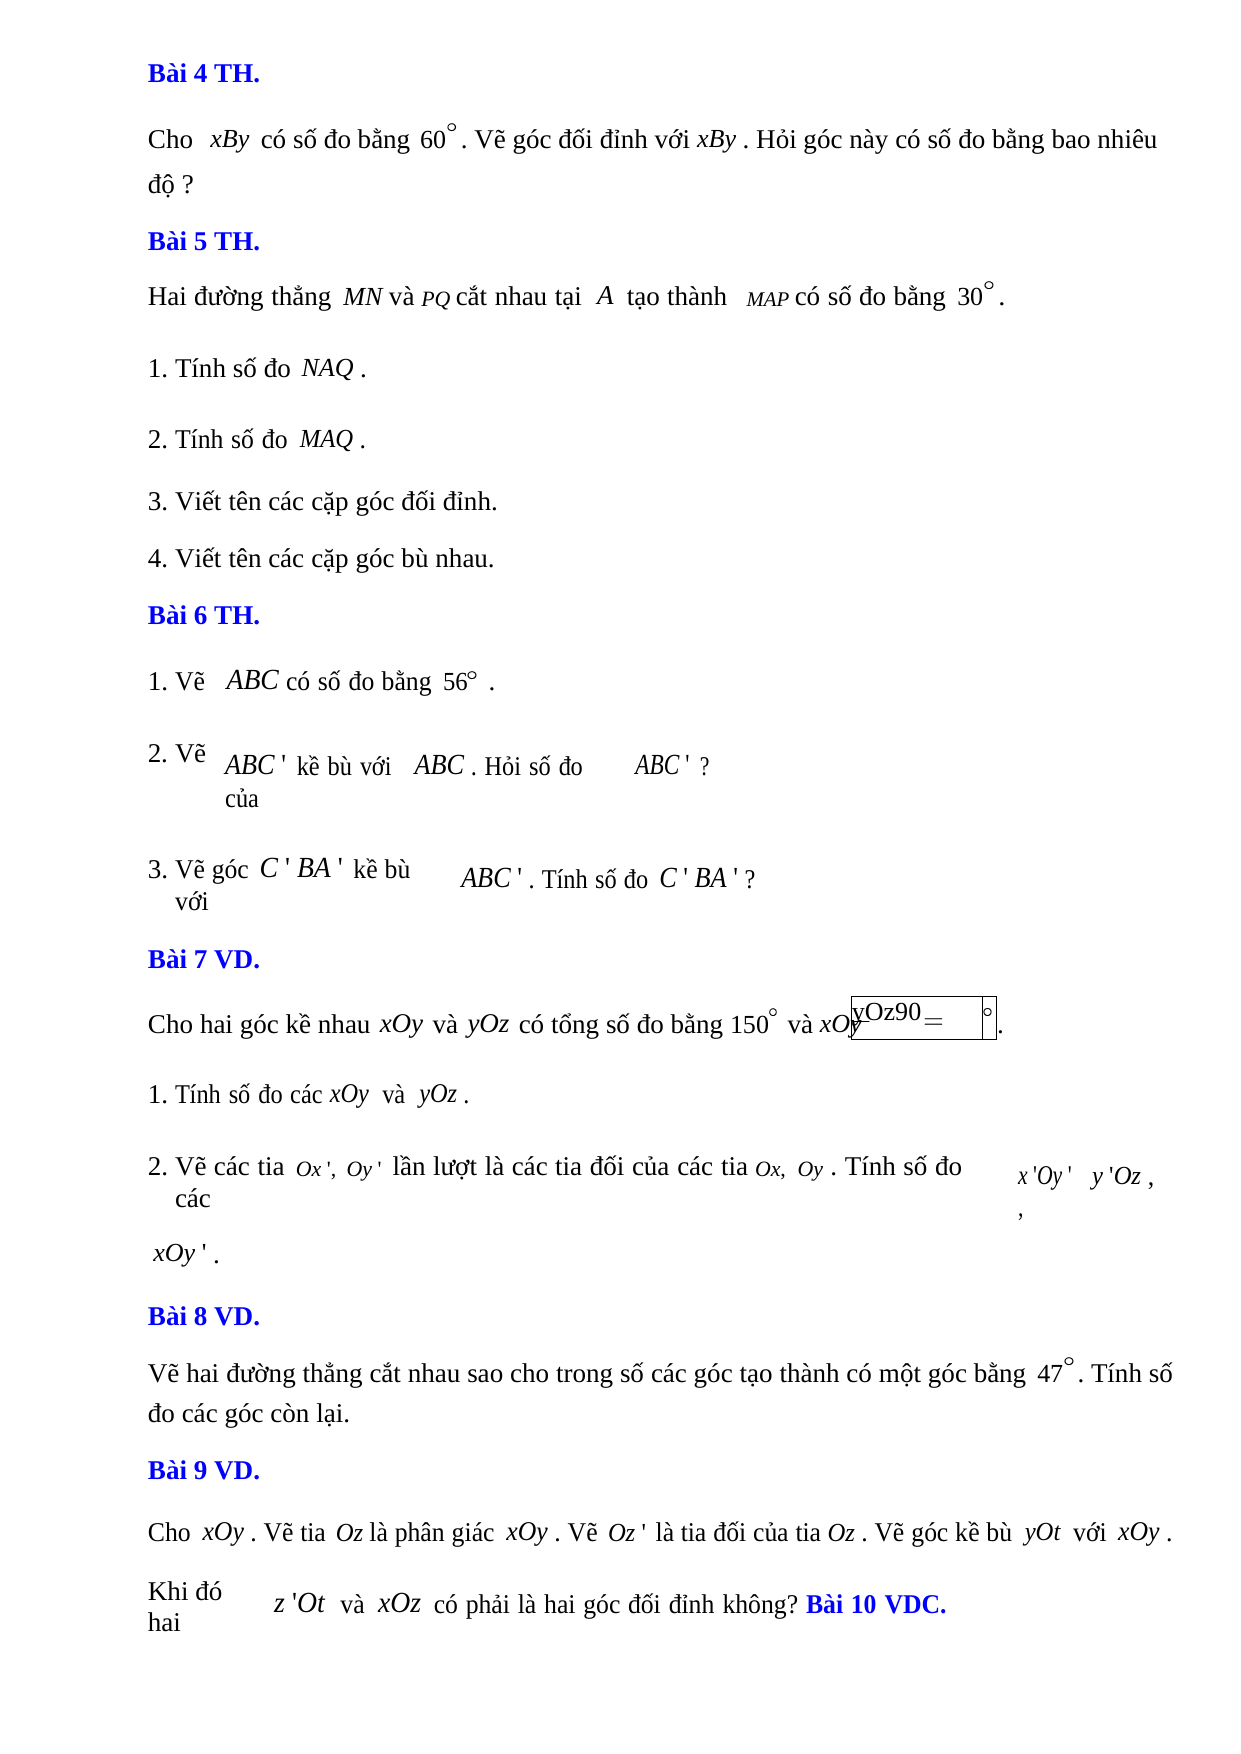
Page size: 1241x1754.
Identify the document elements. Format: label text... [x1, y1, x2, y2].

picture [446, 118, 461, 149]
text Hai đường thẳng MN và PQ cắt nhau tại A tạo thành MAP có số đo bằng 30. [148, 277, 1192, 312]
list Vẽ góc C ' BA ' kề bù với [148, 850, 442, 916]
text Cho xOy . Vẽ tia Oz là phân giác xOy . Vẽ Oz ' là tia đối của tia Oz . Vẽ góc kề bù yOt với xOy . [148, 1515, 1192, 1547]
picture [1063, 1352, 1078, 1383]
picture [768, 1003, 781, 1034]
subtitle Bài 4 TH. [148, 57, 1192, 88]
text Cho xBy có số đo bằng 60. Vẽ góc đối đỉnh với xBy . Hỏi góc này có số đo bằng bao nhiêu độ ? [148, 119, 1161, 199]
text ABC ' kề bù với ABC . Hỏi số đo của [225, 747, 623, 813]
text ABC ' ? [635, 747, 1192, 782]
text ABC ' . Tính số đo C ' BA ' ? [461, 860, 1192, 895]
text Vẽ hai đường thẳng cắt nhau sao cho trong số các góc tạo thành có một góc bằng 47. Tính số đo các góc còn lại. [148, 1352, 1176, 1428]
text xOy ' . [153, 1237, 1000, 1269]
subtitle Bài 5 TH. [148, 225, 1192, 256]
subtitle Bài 7 VD. [148, 943, 442, 974]
list Tính số đo MAQ . [148, 423, 1192, 454]
subtitle Bài 9 VD. [148, 1454, 1192, 1486]
subtitle Bài 6 TH. [148, 599, 1192, 631]
list Viết tên các cặp góc bù nhau. [148, 542, 1192, 574]
text y 'Oz , [1092, 1160, 1192, 1191]
text Khi đó hai [148, 1575, 262, 1637]
list Vẽ ABC có số đo bằng 56 . [148, 662, 1192, 697]
text x 'Oy ' , [1018, 1159, 1079, 1222]
picture [852, 997, 982, 1003]
subtitle Bài 8 VD. [148, 1300, 1192, 1331]
list Vẽ các tia Ox ', Oy ' lần lượt là các tia đối của các tia Ox, Oy . Tính số đo các [148, 1150, 1000, 1214]
picture [983, 276, 998, 307]
list Tính số đo các xOy và yOz . [148, 1077, 1192, 1110]
text z 'Ot và xOz có phải là hai góc đối đỉnh không? Bài 10 VDC. [274, 1585, 1192, 1620]
text Cho hai góc kề nhau xOy và yOz có tổng số đo bằng 150 và xOy . [148, 1003, 1192, 1039]
list Tính số đo NAQ . [148, 352, 1192, 383]
list Vẽ [148, 737, 206, 768]
list Viết tên các cặp góc đối đỉnh. [148, 485, 1192, 516]
picture [983, 997, 996, 1003]
